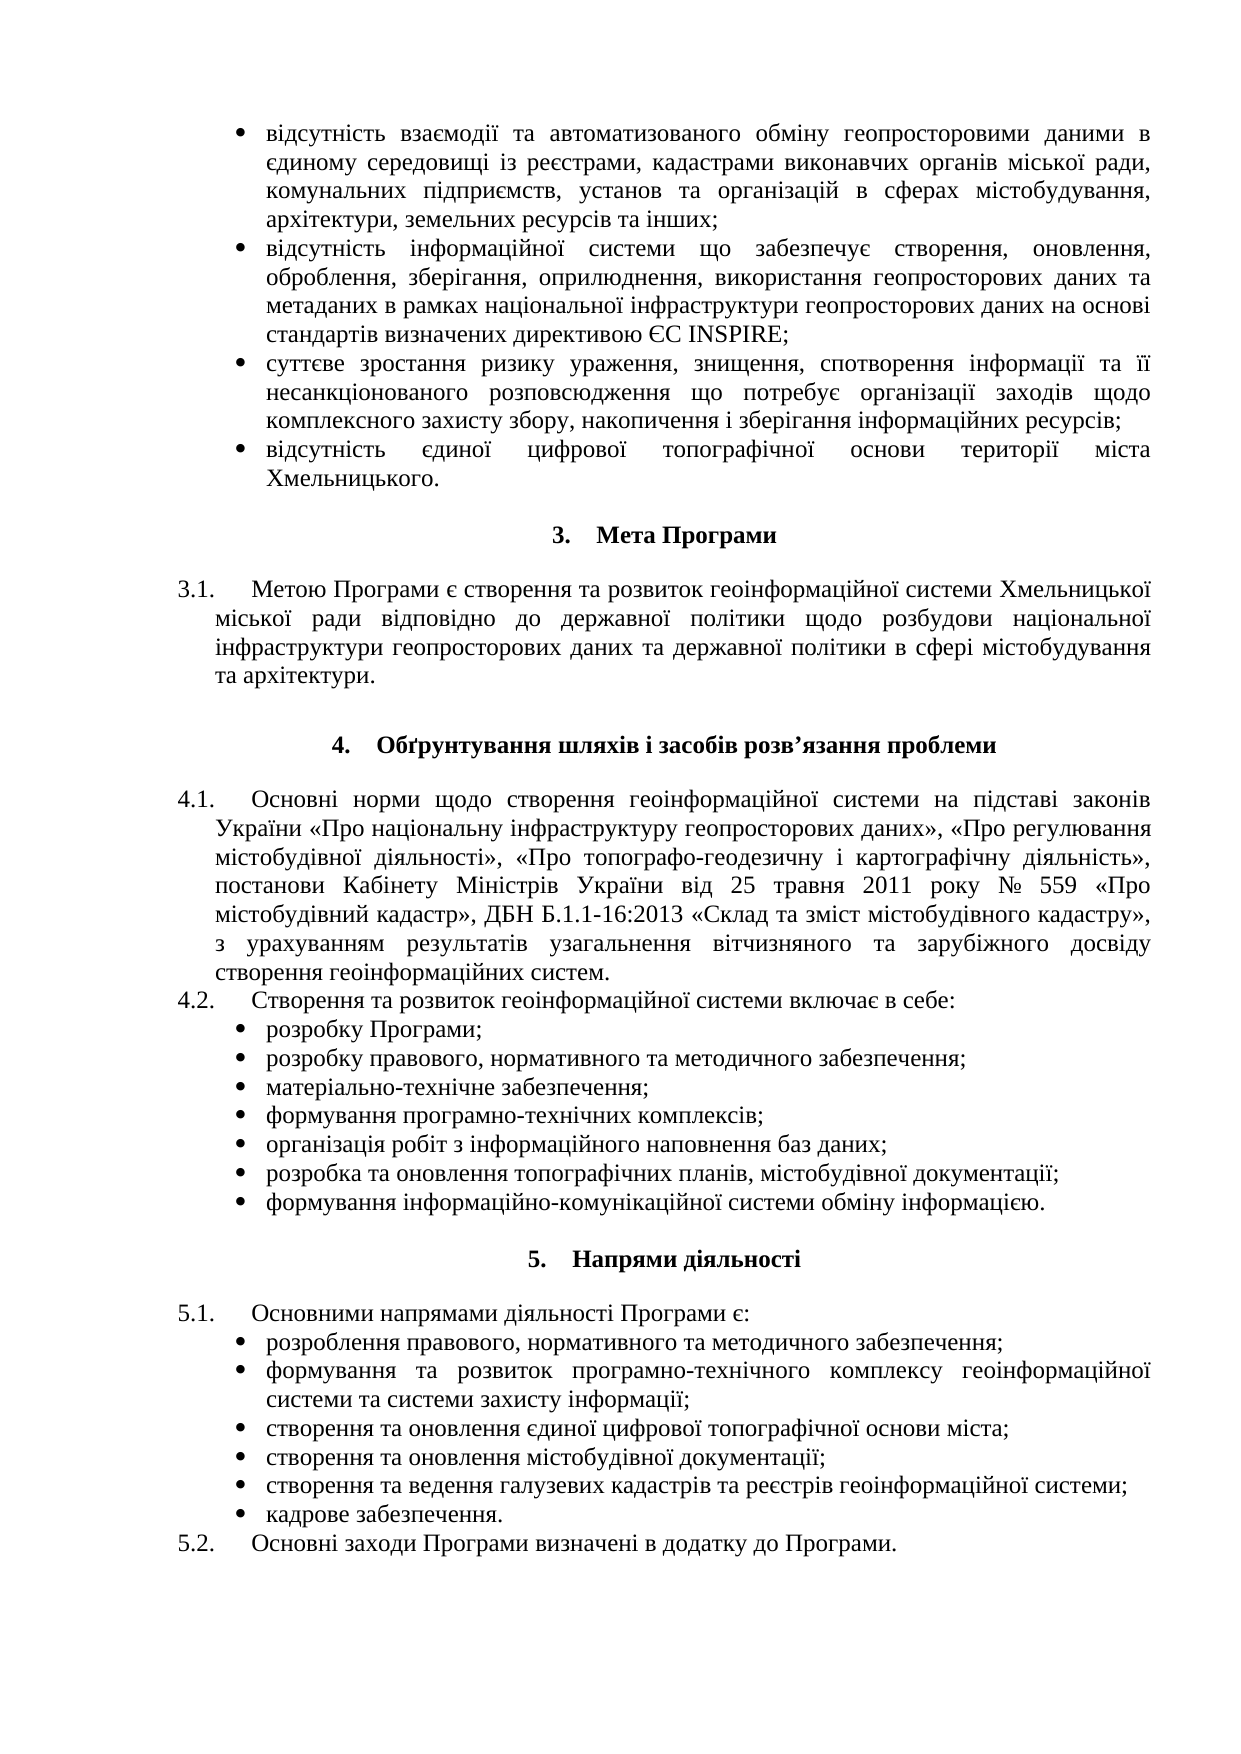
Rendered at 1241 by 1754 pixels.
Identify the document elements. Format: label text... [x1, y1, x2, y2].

list суттєве зростання ризику ураження, знищення, спотворення інформації та її несанкціонованого розповсюдження що потребує організації заходів щодо комплексного захисту збору, накопичення і зберігання інформаційних ресурсів; [236, 348, 1152, 434]
list Метою Програми є створення та розвиток геоінформаційної системи Хмельницької міської ради відповідно до державної політики щодо розбудови національної інфраструктури геопросторових даних та державної політики в сфері містобудування та архітектури. [177, 574, 1152, 689]
list матеріально-технічне забезпечення; [236, 1072, 1152, 1101]
list Створення та розвиток геоінформаційної системи включає в себе: [177, 986, 1152, 1014]
list розробка та оновлення топографічних планів, містобудівної документації; [236, 1158, 1152, 1187]
list відсутність інформаційної системи що забезпечує створення, оновлення, оброблення, зберігання, оприлюднення, використання геопросторових даних та метаданих в рамках національної інфраструктури геопросторових даних на основі стандартів визначених директивою ЄС INSPIRE; [236, 233, 1152, 348]
list розробку правового, нормативного та методичного забезпечення; [236, 1043, 1152, 1072]
list розробку Програми; [236, 1014, 1152, 1043]
list Напрями діяльності [177, 1244, 1152, 1273]
list формування та розвиток програмно-технічного комплексу геоінформаційної системи та системи захисту інформації; [236, 1356, 1152, 1413]
list Основні заходи Програми визначені в додатку до Програми. [177, 1528, 1152, 1557]
list формування інформаційно-комунікаційної системи обміну інформацією. [236, 1187, 1152, 1216]
list створення та ведення галузевих кадастрів та реєстрів геоінформаційної системи; [236, 1471, 1152, 1499]
list відсутність єдиної цифрової топографічної основи території міста Хмельницького. [236, 434, 1152, 492]
list відсутність взаємодії та автоматизованого обміну геопросторовими даними в єдиному середовищі із реєстрами, кадастрами виконавчих органів міської ради, комунальних підприємств, установ та організацій в сферах містобудування, архітектури, земельних ресурсів та інших; [236, 118, 1152, 233]
list Мета Програми [177, 521, 1152, 549]
list Обґрунтування шляхів і засобів розв’язання проблеми [177, 731, 1152, 759]
list створення та оновлення містобудівної документації; [236, 1442, 1152, 1471]
list формування програмно-технічних комплексів; [236, 1101, 1152, 1129]
list Основні норми щодо створення геоінформаційної системи на підставі законів України «Про національну інфраструктуру геопросторових даних», «Про регулювання містобудівної діяльності», «Про топографо-геодезичну і картографічну діяльність», постанови Кабінету Міністрів України від 25 травня 2011 року № 559 «Про містобудівний кадастр», ДБН Б.1.1-16:2013 «Склад та зміст містобудівного кадастру», з урахуванням результатів узагальнення вітчизняного та зарубіжного досвіду створення геоінформаційних систем. [177, 784, 1152, 986]
list Основними напрямами діяльності Програми є: [177, 1298, 1152, 1327]
list кадрове забезпечення. [236, 1499, 1152, 1528]
list створення та оновлення єдиної цифрової топографічної основи міста; [236, 1413, 1152, 1442]
list розроблення правового, нормативного та методичного забезпечення; [236, 1327, 1152, 1356]
list організація робіт з інформаційного наповнення баз даних; [236, 1129, 1152, 1158]
